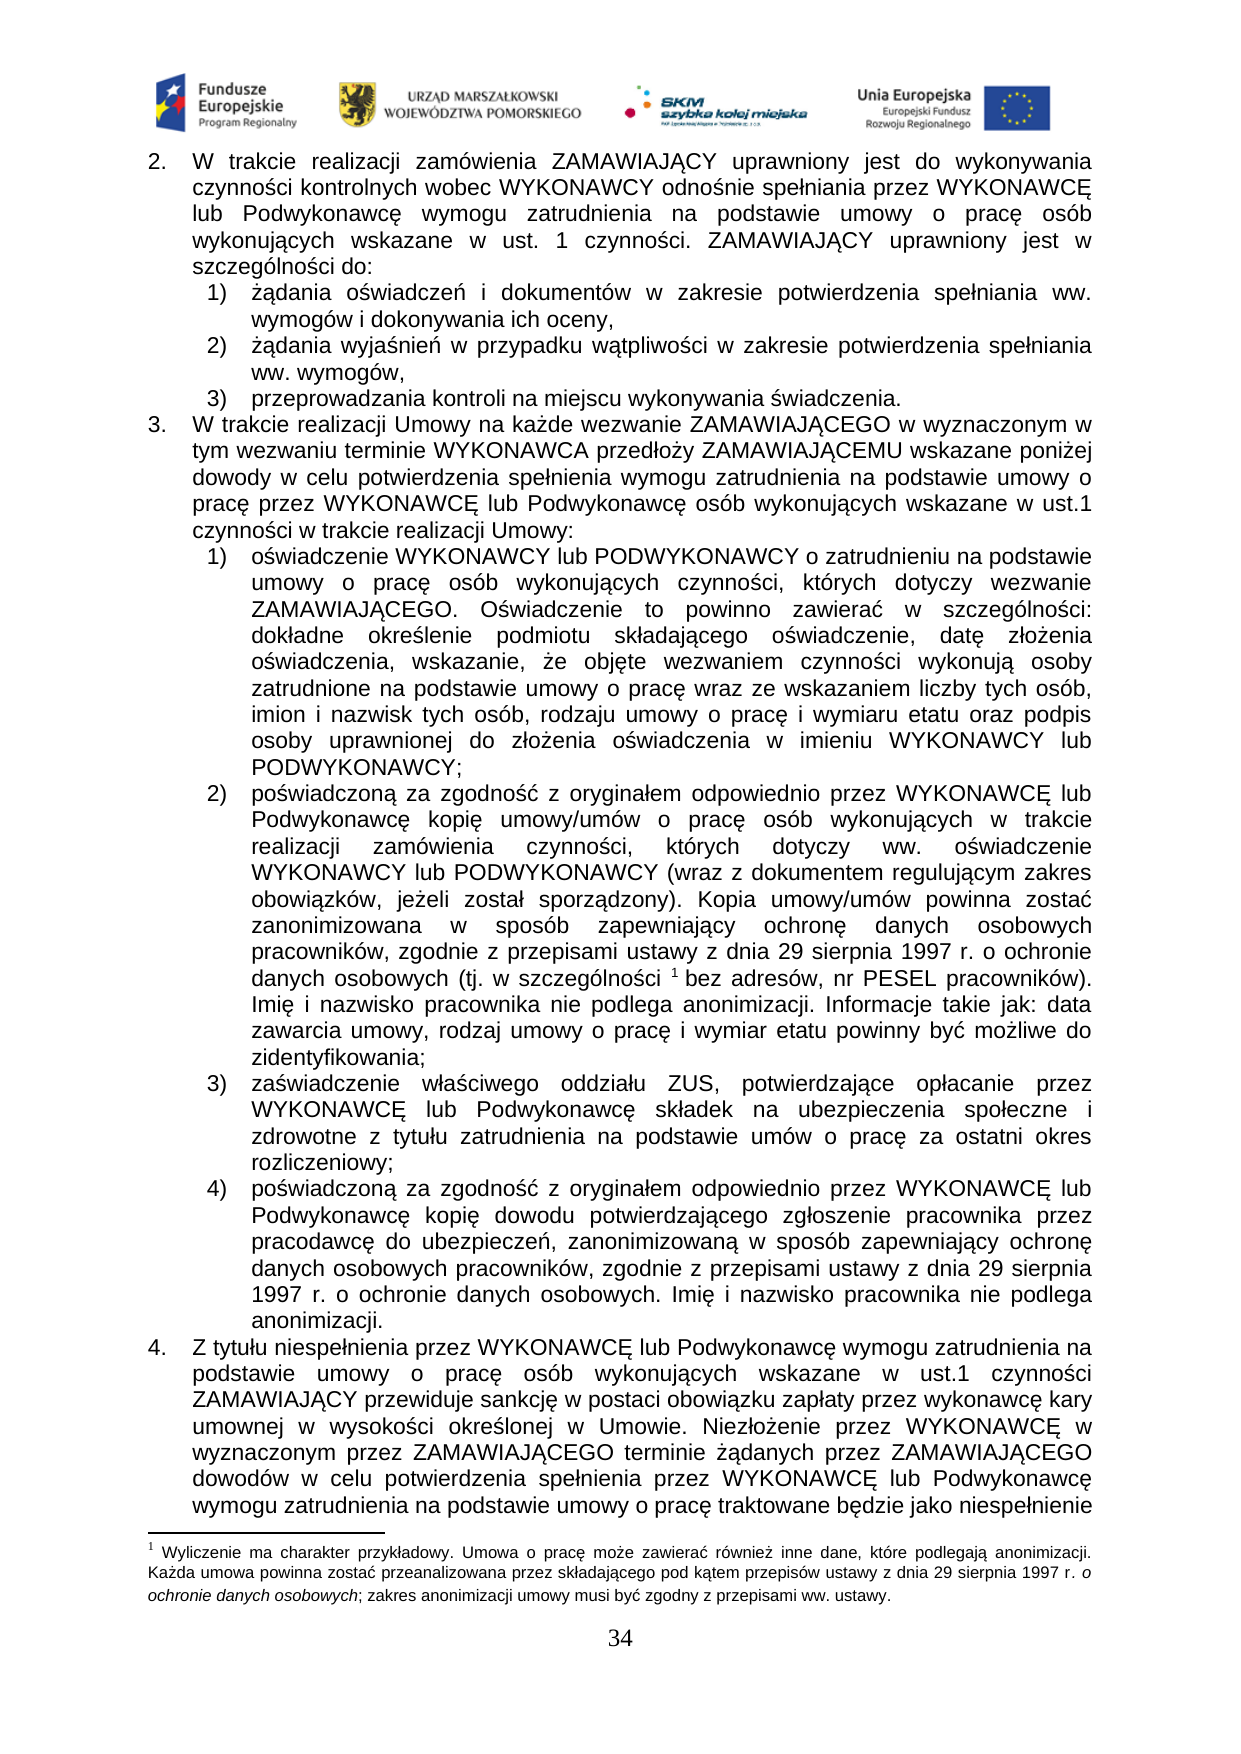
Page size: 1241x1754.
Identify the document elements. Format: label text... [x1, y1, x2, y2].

list W trakcie realizacji Umowy na każde wezwanie ZAMAWIAJĄCEGO w wyznaczonym w tym wezwaniu terminie WYKONAWCA przedłoży ZAMAWIAJĄCEMU wskazane poniżej dowody w celu potwierdzenia spełnienia wymogu zatrudnienia na podstawie umowy o pracę przez WYKONAWCĘ lub Podwykonawcę osób wykonujących wskazane w ust.1 czynności w trakcie realizacji Umowy: [148, 411, 1093, 543]
list poświadczoną za zgodność z oryginałem odpowiednio przez WYKONAWCĘ lub Podwykonawcę kopię umowy/umów o pracę osób wykonujących w trakcie realizacji zamówienia czynności, których dotyczy ww. oświadczenie WYKONAWCY lub PODWYKONAWCY (wraz z dokumentem regulującym zakres obowiązków, jeżeli został sporządzony). Kopia umowy/umów powinna zostać zanonimizowana w sposób zapewniający ochronę danych osobowych pracowników, zgodnie z przepisami ustawy z dnia 29 sierpnia 1997 r. o ochronie danych osobowych (tj. w szczególności bez adresów, nr PESEL pracowników). Imię i nazwisko pracownika nie podlega anonimizacji. Informacje takie jak: data zawarcia umowy, rodzaj umowy o pracę i wymiar etatu powinny być możliwe do zidentyfikowania; [207, 780, 1093, 1070]
list przeprowadzania kontroli na miejscu wykonywania świadczenia. [207, 385, 1093, 411]
list żądania wyjaśnień w przypadku wątpliwości w zakresie potwierdzenia spełniania ww. wymogów, [207, 332, 1093, 385]
list W trakcie realizacji zamówienia ZAMAWIAJĄCY uprawniony jest do wykonywania czynności kontrolnych wobec WYKONAWCY odnośnie spełniania przez WYKONAWCĘ lub Podwykonawcę wymogu zatrudnienia na podstawie umowy o pracę osób wykonujących wskazane w ust. 1 czynności. ZAMAWIAJĄCY uprawniony jest w szczególności do: [148, 148, 1093, 279]
list poświadczoną za zgodność z oryginałem odpowiednio przez WYKONAWCĘ lub Podwykonawcę kopię dowodu potwierdzającego zgłoszenie pracownika przez pracodawcę do ubezpieczeń, zanonimizowaną w sposób zapewniający ochronę danych osobowych pracowników, zgodnie z przepisami ustawy z dnia 29 sierpnia 1997 r. o ochronie danych osobowych. Imię i nazwisko pracownika nie podlega anonimizacji. [207, 1175, 1093, 1333]
list żądania oświadczeń i dokumentów w zakresie potwierdzenia spełniania ww. wymogów i dokonywania ich oceny, [207, 279, 1093, 332]
picture [147, 73, 1063, 146]
list zaświadczenie właściwego oddziału ZUS, potwierdzające opłacanie przez WYKONAWCĘ lub Podwykonawcę składek na ubezpieczenia społeczne i zdrowotne z tytułu zatrudnienia na podstawie umów o pracę za ostatni okres rozliczeniowy; [207, 1070, 1093, 1175]
list oświadczenie WYKONAWCY lub PODWYKONAWCY o zatrudnieniu na podstawie umowy o pracę osób wykonujących czynności, których dotyczy wezwanie ZAMAWIAJĄCEGO. Oświadczenie to powinno zawierać w szczególności: dokładne określenie podmiotu składającego oświadczenie, datę złożenia oświadczenia, wskazanie, że objęte wezwaniem czynności wykonują osoby zatrudnione na podstawie umowy o pracę wraz ze wskazaniem liczby tych osób, imion i nazwisk tych osób, rodzaju umowy o pracę i wymiaru etatu oraz podpis osoby uprawnionej do złożenia oświadczenia w imieniu WYKONAWCY lub PODWYKONAWCY; [207, 543, 1093, 780]
